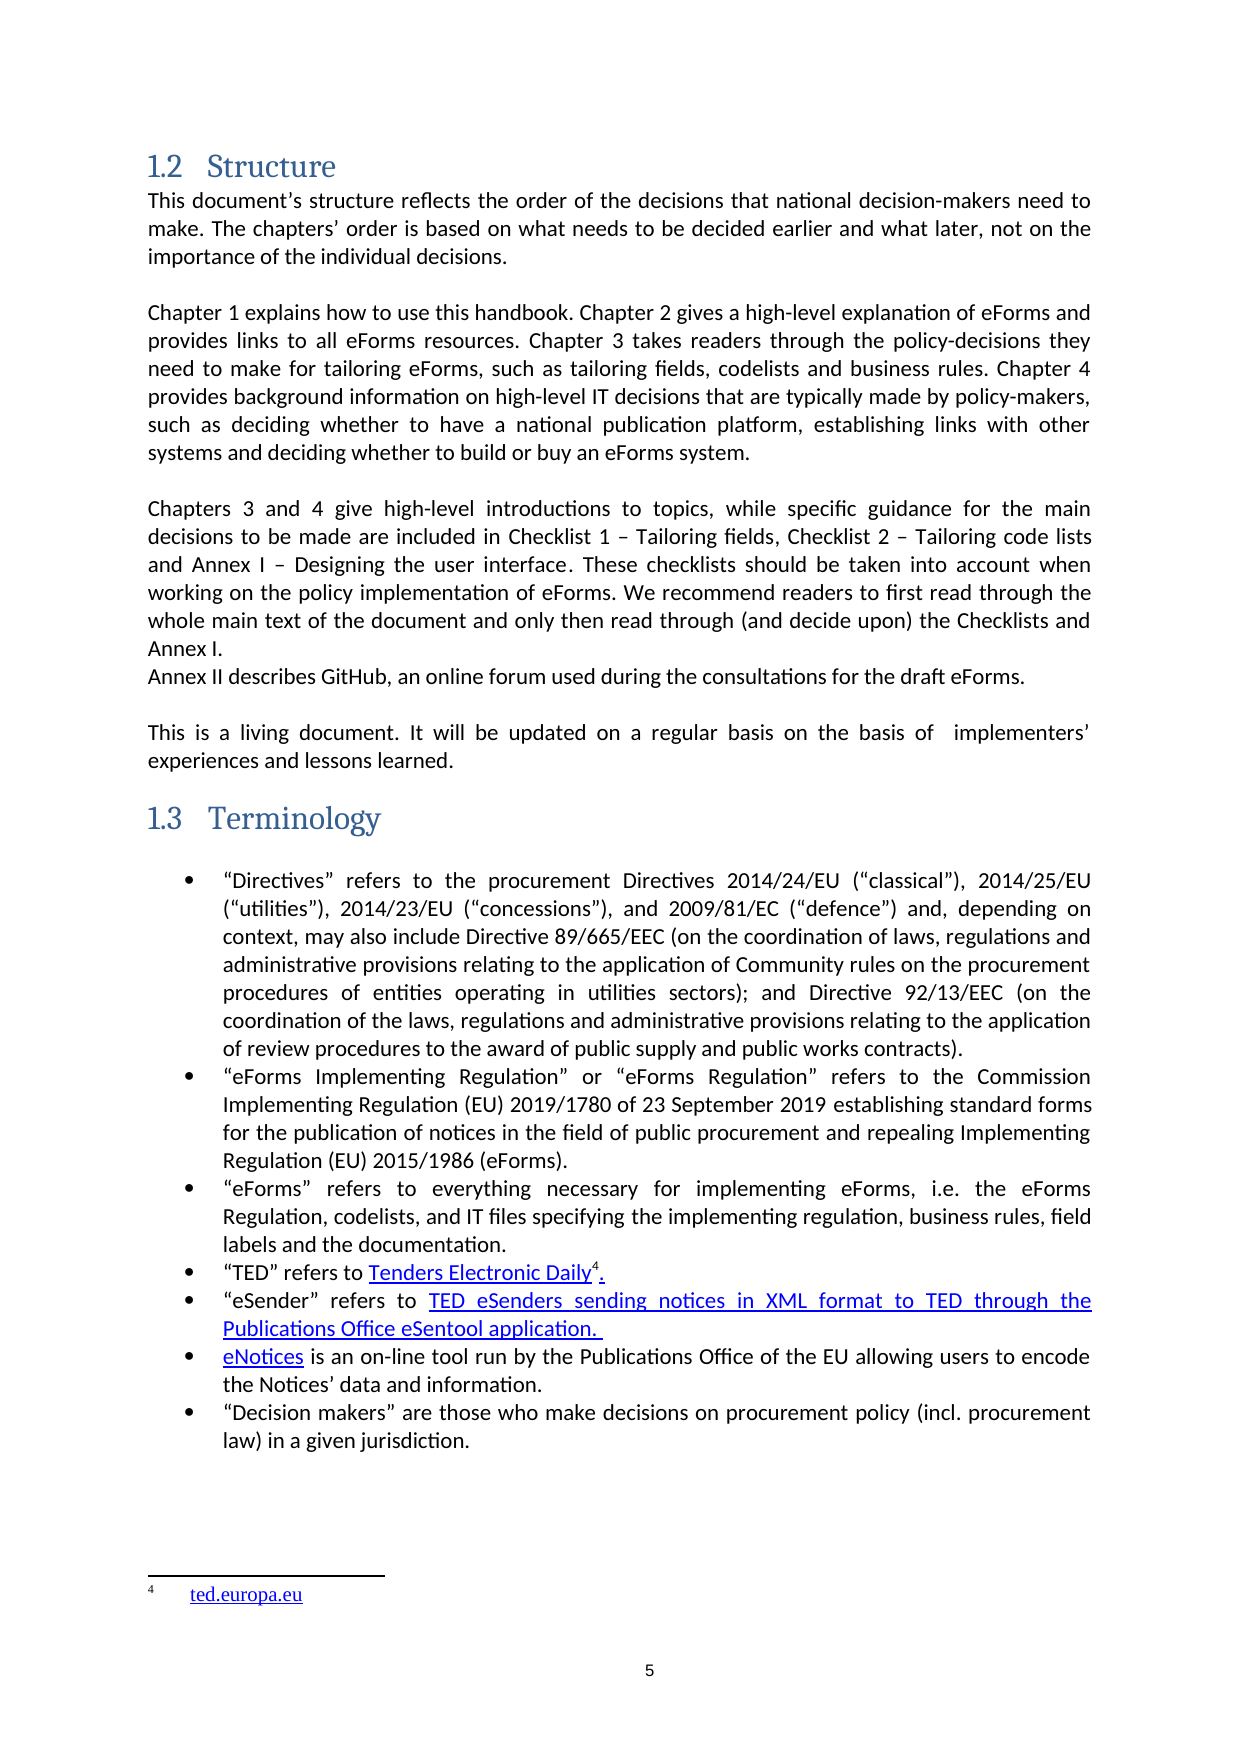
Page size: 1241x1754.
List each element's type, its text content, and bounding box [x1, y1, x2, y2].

list “Decision makers” are those who make decisions on procurement policy (incl. procurement law) in a given jurisdiction. [185, 1398, 1093, 1454]
text Chapter 1 explains how to use this handbook. Chapter 2 gives a high-level explanation of eForms and provides links to all eForms resources. Chapter 3 takes readers through the policy-decisions they need to make for tailoring eForms, such as tailoring fields, codelists and business rules. Chapter 4 provides background information on high-level IT decisions that are typically made by policy-makers, such as deciding whether to have a national publication platform, establishing links with other systems and deciding whether to build or buy an eForms system. [148, 298, 1093, 466]
list “eForms Implementing Regulation” or “eForms Regulation” refers to the Commission Implementing Regulation (EU) 2019/1780 of 23 September 2019 establishing standard forms for the publication of notices in the field of public procurement and repealing Implementing Regulation (EU) 2015/1986 (eForms). [185, 1062, 1093, 1174]
list “eSender” refers to TED eSenders sending notices in XML format to TED through the Publications Office eSentool application. [185, 1286, 1093, 1342]
text Chapters 3 and 4 give high-level introductions to topics, while specific guidance for the main decisions to be made are included in Checklist 1 – Tailoring fields, Checklist 2 – Tailoring code lists and Annex I – Designing the user interface. These checklists should be taken into account when working on the policy implementation of eForms. We recommend readers to first read through the whole main text of the document and only then read through (and decide upon) the Checklists and Annex I. [148, 494, 1093, 662]
text This document’s structure reflects the order of the decisions that national decision-makers need to make. The chapters’ order is based on what needs to be decided earlier and what later, not on the importance of the individual decisions. [148, 186, 1093, 270]
list “TED” refers to Tenders Electronic Daily. [185, 1258, 1093, 1286]
list “eForms” refers to everything necessary for implementing eForms, i.e. the eForms Regulation, codelists, and IT files specifying the implementing regulation, business rules, field labels and the documentation. [185, 1174, 1093, 1258]
list eNotices is an on-line tool run by the Publications Office of the EU allowing users to encode the Notices’ data and information. [185, 1342, 1093, 1398]
text Annex II describes GitHub, an online forum used during the consultations for the draft eForms. [148, 662, 1093, 690]
text This is a living document. It will be updated on a regular basis on the basis of implementers’ experiences and lessons learned. [148, 718, 1093, 774]
subtitle Terminology [148, 799, 1093, 838]
subtitle Structure [148, 148, 1093, 186]
list “Directives” refers to the procurement Directives 2014/24/EU (“classical”), 2014/25/EU (“utilities”), 2014/23/EU (“concessions”), and 2009/81/EC (“defence”) and, depending on context, may also include Directive 89/665/EEC (on the coordination of laws, regulations and administrative provisions relating to the application of Community rules on the procurement procedures of entities operating in utilities sectors); and Directive 92/13/EEC (on the coordination of the laws, regulations and administrative provisions relating to the application of review procedures to the award of public supply and public works contracts). [185, 866, 1093, 1062]
